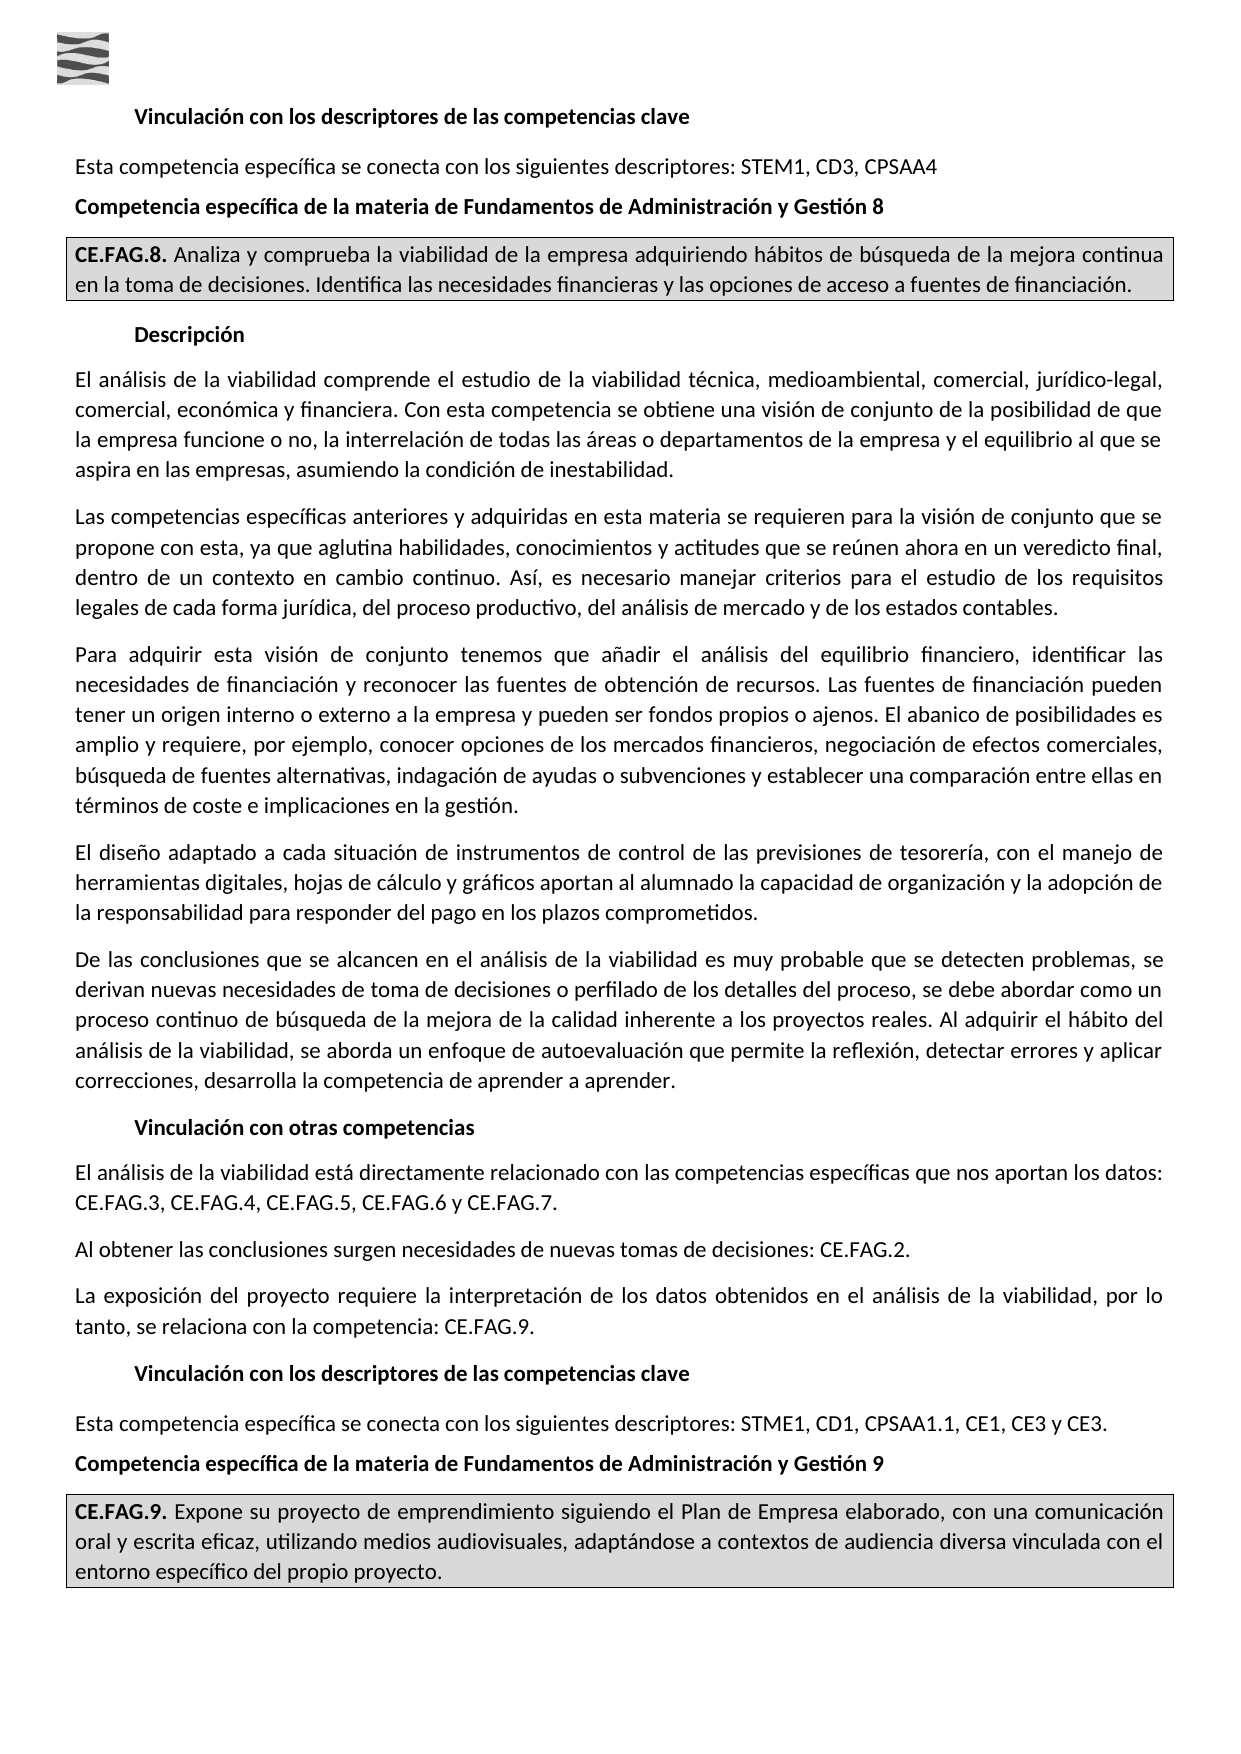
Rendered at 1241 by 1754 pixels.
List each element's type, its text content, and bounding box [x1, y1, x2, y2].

text La exposición del proyecto requiere la interpretación de los datos obtenidos en el análisis de la viabilidad, por lo tanto, se relaciona con la competencia: CE.FAG.9. [75, 1282, 1165, 1340]
text Descripción [134, 320, 1165, 348]
text De las conclusiones que se alcancen en el análisis de la viabilidad es muy probable que se detecten problemas, se derivan nuevas necesidades de toma de decisiones o perfilado de los detalles del proceso, se debe abordar como un proceso continuo de búsqueda de la mejora de la calidad inherente a los proyectos reales. Al adquirir el hábito del análisis de la viabilidad, se aborda un enfoque de autoevaluación que permite la reflexión, detectar errores y aplicar correcciones, desarrolla la competencia de aprender a aprender. [75, 945, 1165, 1094]
text El diseño adaptado a cada situación de instrumentos de control de las previsiones de tesorería, con el manejo de herramientas digitales, hojas de cálculo y gráficos aportan al alumnado la capacidad de organización y la adopción de la responsabilidad para responder del pago en los plazos comprometidos. [75, 838, 1165, 926]
text El análisis de la viabilidad está directamente relacionado con las competencias específicas que nos aportan los datos: CE.FAG.3, CE.FAG.4, CE.FAG.5, CE.FAG.6 y CE.FAG.7. [75, 1158, 1165, 1216]
text CE.FAG.8. Analiza y comprueba la viabilidad de la empresa adquiriendo hábitos de búsqueda de la mejora continua en la toma de decisiones. Identifica las necesidades financieras y las opciones de acceso a fuentes de financiación. [67, 238, 1173, 300]
text Competencia específica de la materia de Fundamentos de Administración y Gestión 9 [75, 1449, 1165, 1477]
text El análisis de la viabilidad comprende el estudio de la viabilidad técnica, medioambiental, comercial, jurídico-legal, comercial, económica y financiera. Con esta competencia se obtiene una visión de conjunto de la posibilidad de que la empresa funcione o no, la interrelación de todas las áreas o departamentos de la empresa y el equilibrio al que se aspira en las empresas, asumiendo la condición de inestabilidad. [75, 365, 1165, 484]
text Vinculación con los descriptores de las competencias clave [134, 102, 1165, 130]
text CE.FAG.9. Expone su proyecto de emprendimiento siguiendo el Plan de Empresa elaborado, con una comunicación oral y escrita eficaz, utilizando medios audiovisuales, adaptándose a contextos de audiencia diversa vinculada con el entorno específico del propio proyecto. [67, 1495, 1173, 1587]
text Para adquirir esta visión de conjunto tenemos que añadir el análisis del equilibrio financiero, identificar las necesidades de financiación y reconocer las fuentes de obtención de recursos. Las fuentes de financiación pueden tener un origen interno o externo a la empresa y pueden ser fondos propios o ajenos. El abanico de posibilidades es amplio y requiere, por ejemplo, conocer opciones de los mercados financieros, negociación de efectos comerciales, búsqueda de fuentes alternativas, indagación de ayudas o subvenciones y establecer una comparación entre ellas en términos de coste e implicaciones en la gestión. [75, 640, 1165, 819]
text Vinculación con otras competencias [134, 1113, 1165, 1141]
text Vinculación con los descriptores de las competencias clave [134, 1359, 1165, 1387]
text Competencia específica de la materia de Fundamentos de Administración y Gestión 8 [75, 192, 1165, 220]
text Esta competencia específica se conecta con los siguientes descriptores: STEM1, CD3, CPSAA4 [75, 152, 1165, 180]
text Esta competencia específica se conecta con los siguientes descriptores: STME1, CD1, CPSAA1.1, CE1, CE3 y CE3. [75, 1409, 1165, 1437]
text Al obtener las conclusiones surgen necesidades de nuevas tomas de decisiones: CE.FAG.2. [75, 1235, 1165, 1263]
text Las competencias específicas anteriores y adquiridas en esta materia se requieren para la visión de conjunto que se propone con esta, ya que aglutina habilidades, conocimientos y actitudes que se reúnen ahora en un veredicto final, dentro de un contexto en cambio continuo. Así, es necesario manejar criterios para el estudio de los requisitos legales de cada forma jurídica, del proceso productivo, del análisis de mercado y de los estados contables. [75, 502, 1165, 621]
